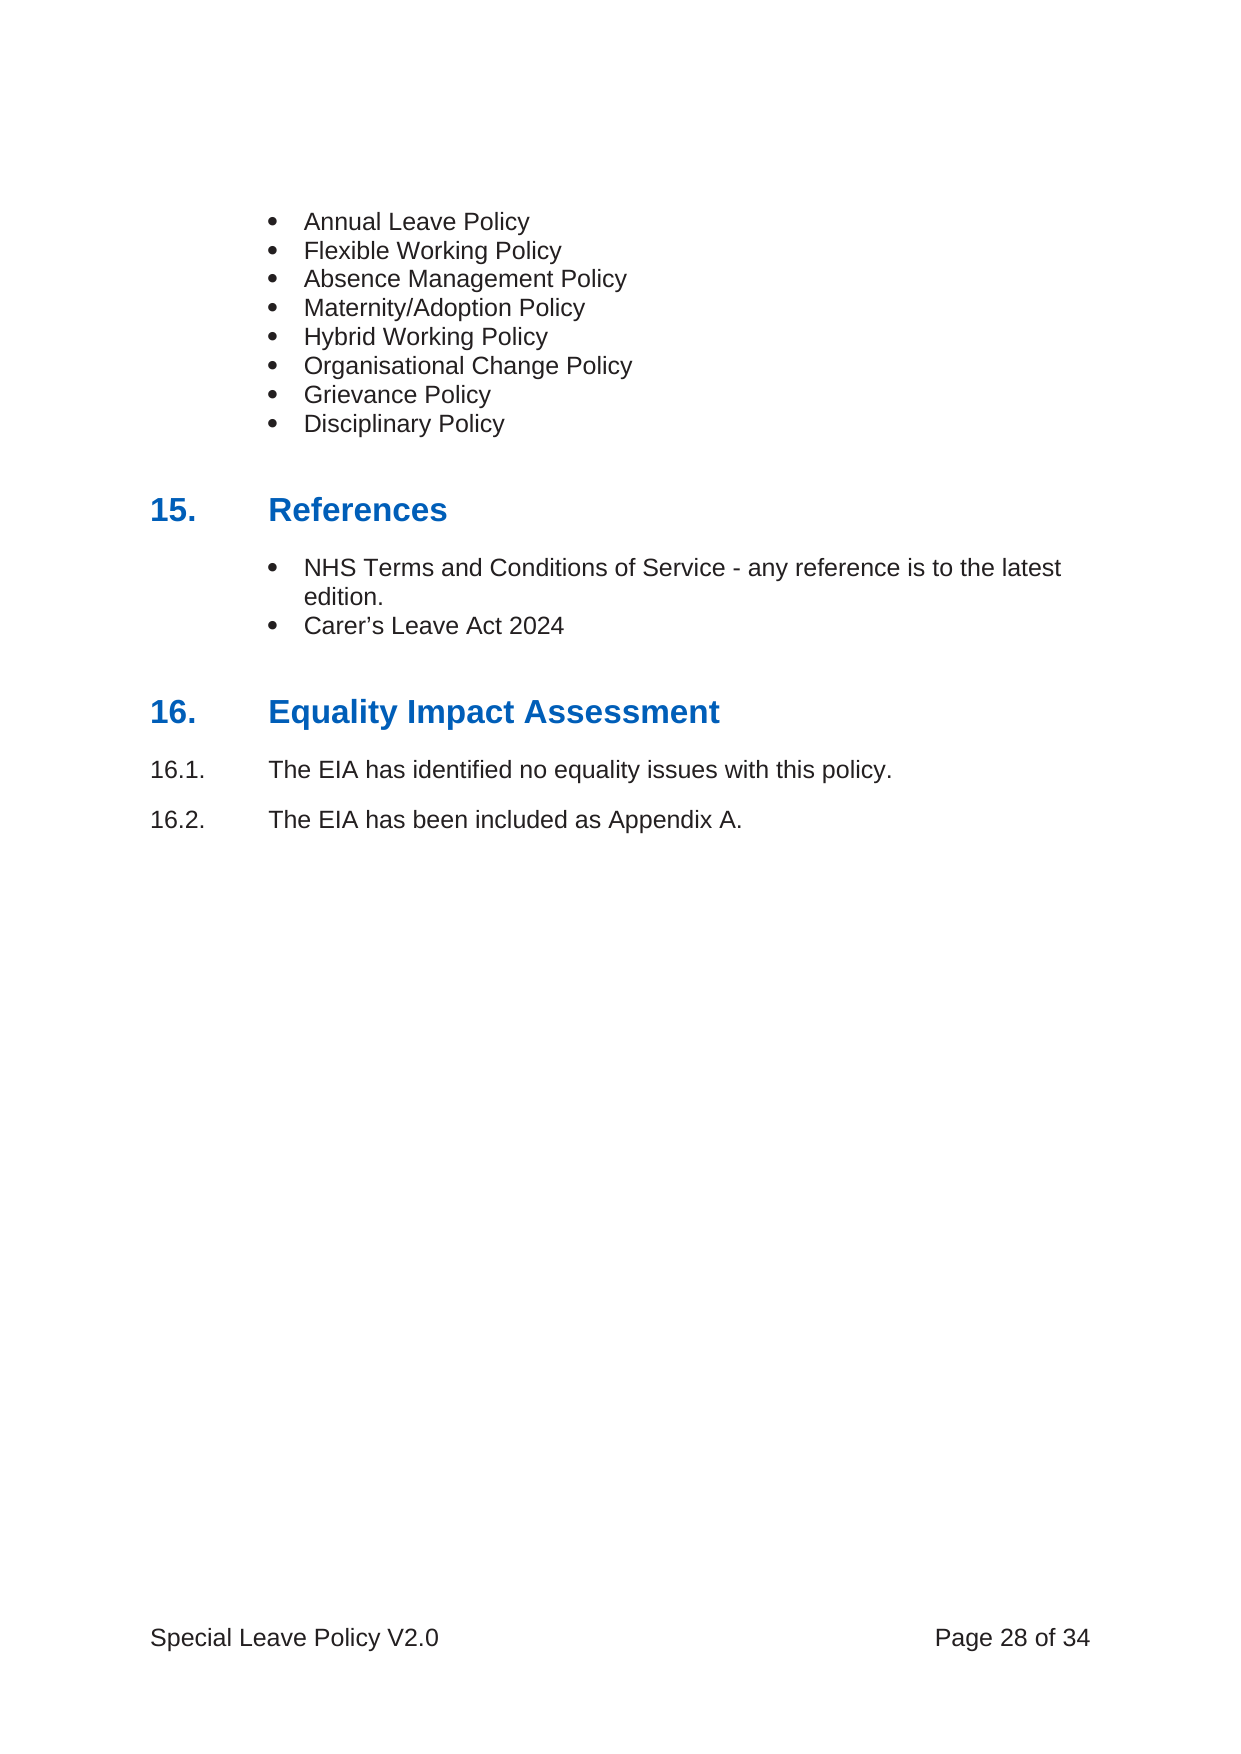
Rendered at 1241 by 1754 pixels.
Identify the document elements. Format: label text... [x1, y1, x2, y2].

list NHS Terms and Conditions of Service - any reference is to the latest edition. [268, 553, 1090, 611]
text The EIA has identified no equality issues with this policy. [150, 755, 1090, 784]
list Organisational Change Policy [268, 351, 1090, 380]
subtitle References [150, 490, 1090, 528]
subtitle Equality Impact Assessment [150, 692, 1090, 730]
list Maternity/Adoption Policy [268, 293, 1090, 322]
text The EIA has been included as Appendix A. [150, 805, 1090, 833]
list Annual Leave Policy [268, 207, 1090, 236]
list Flexible Working Policy [268, 236, 1090, 264]
list Grievance Policy [268, 380, 1090, 409]
list Absence Management Policy [268, 264, 1090, 293]
list Carer’s Leave Act 2024 [268, 611, 1090, 639]
list Hybrid Working Policy [268, 322, 1090, 351]
list Disciplinary Policy [268, 409, 1090, 438]
